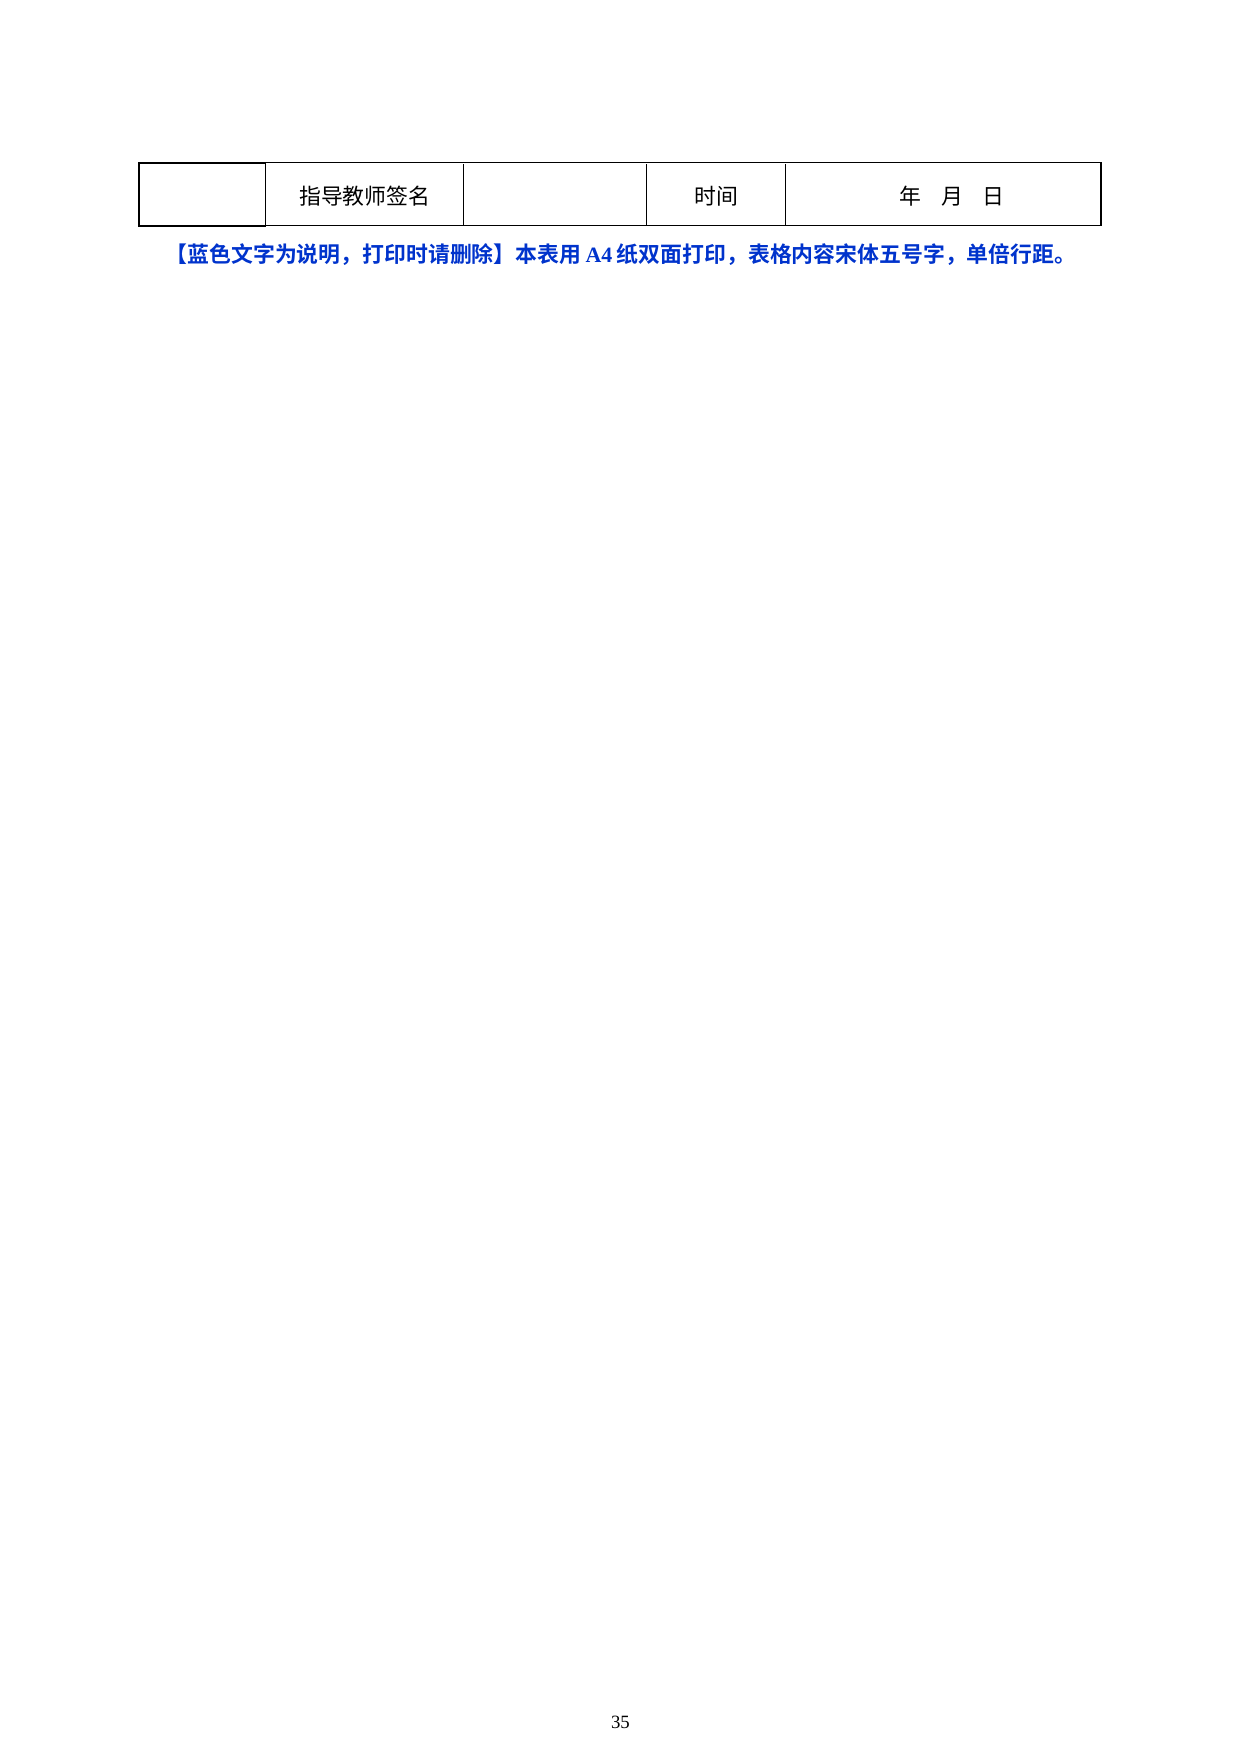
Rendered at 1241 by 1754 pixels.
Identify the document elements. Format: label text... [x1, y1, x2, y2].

table_cell [464, 163, 647, 225]
table_cell 时间 [647, 163, 786, 225]
text 【蓝色文字为说明，打印时请删除】本表用A4纸双面打印，表格内容宋体五号字，单倍行距。 [165, 237, 1075, 269]
table_cell 指导教师签名 [266, 163, 464, 225]
table_cell 年 月 日 [786, 163, 1100, 225]
